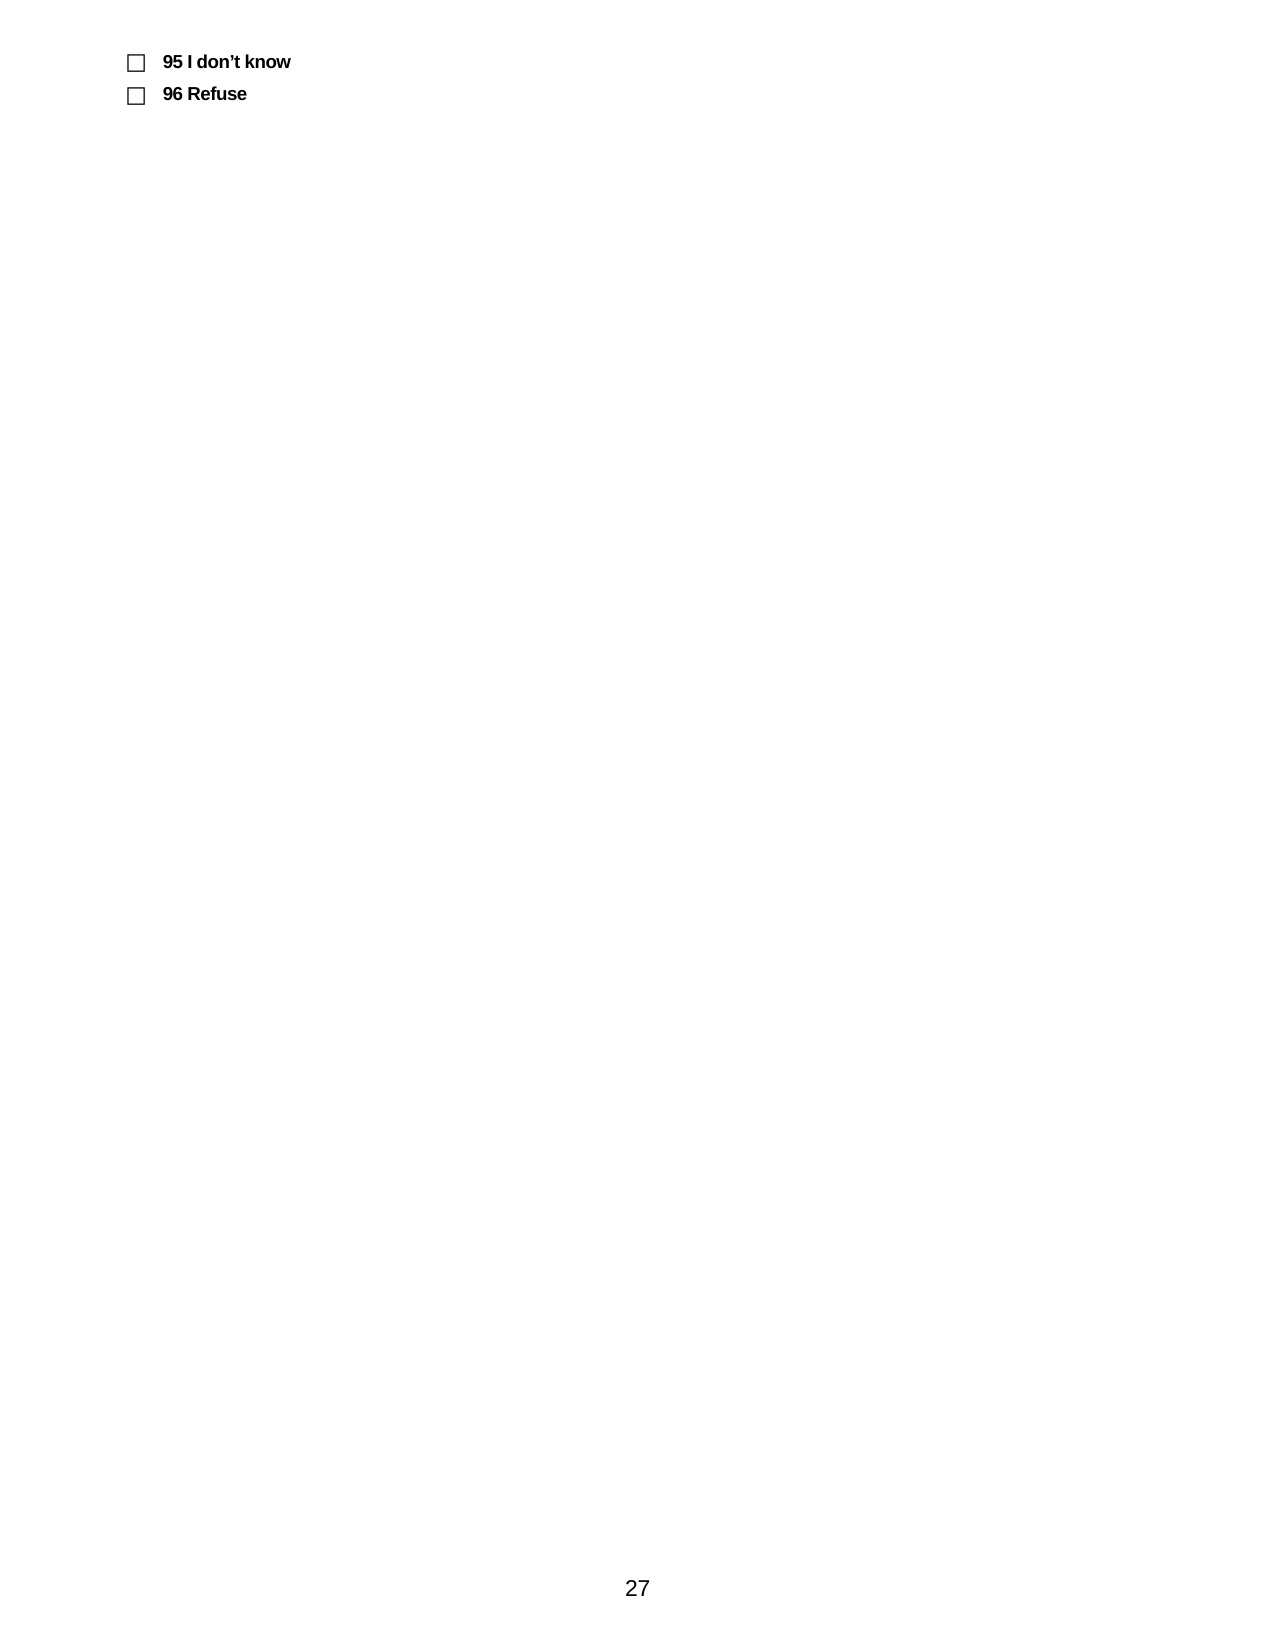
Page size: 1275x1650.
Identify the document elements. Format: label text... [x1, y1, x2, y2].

list 96 Refuse [125, 78, 620, 109]
list 95 I don’t know [125, 45, 620, 76]
